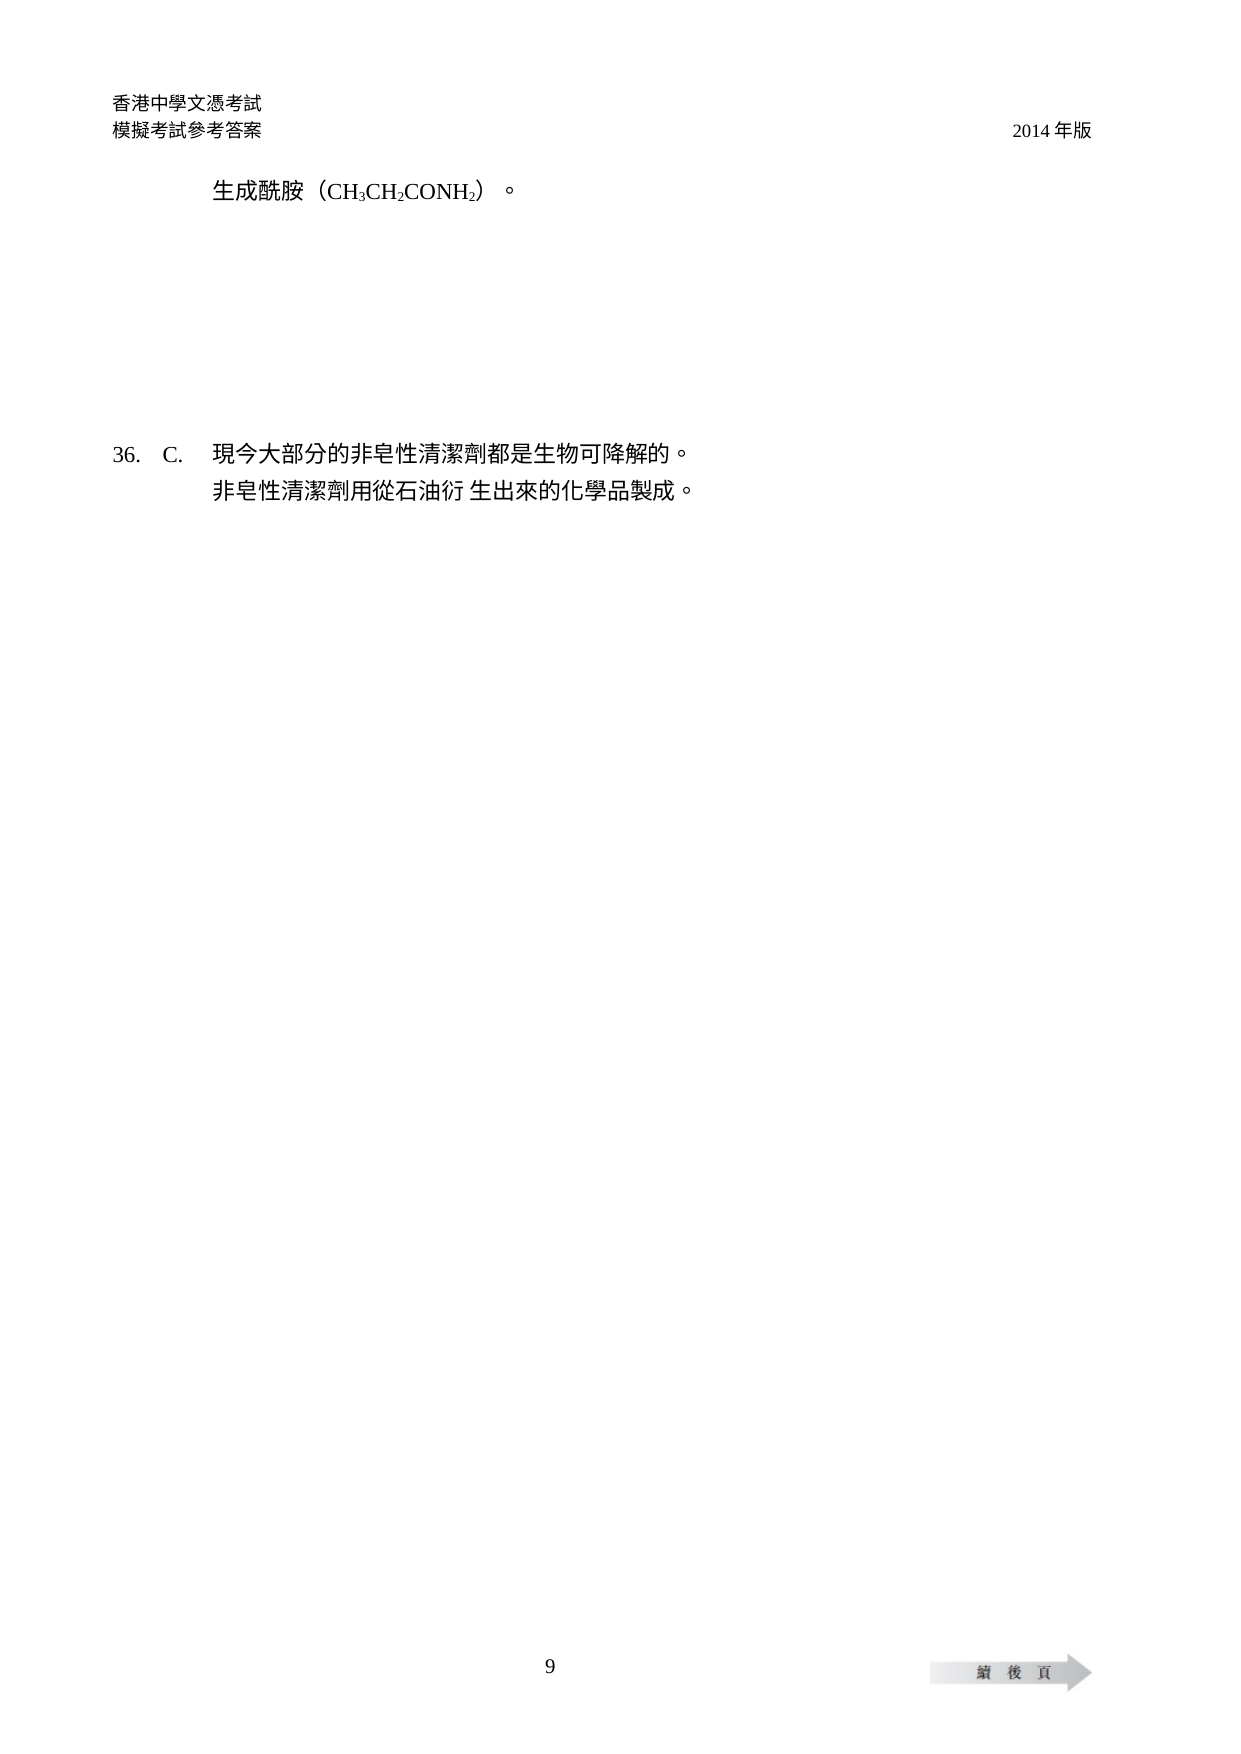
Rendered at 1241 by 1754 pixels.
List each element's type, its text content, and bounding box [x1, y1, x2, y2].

text 非皂性清潔劑用從石油𧗠 生出來的化學品製成。 [162, 471, 1122, 508]
text 36. C. 現今大部分的非皂性清潔劑都是生物可降解的。 [112, 433, 1122, 471]
picture [930, 1645, 1093, 1697]
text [212, 171, 1122, 208]
